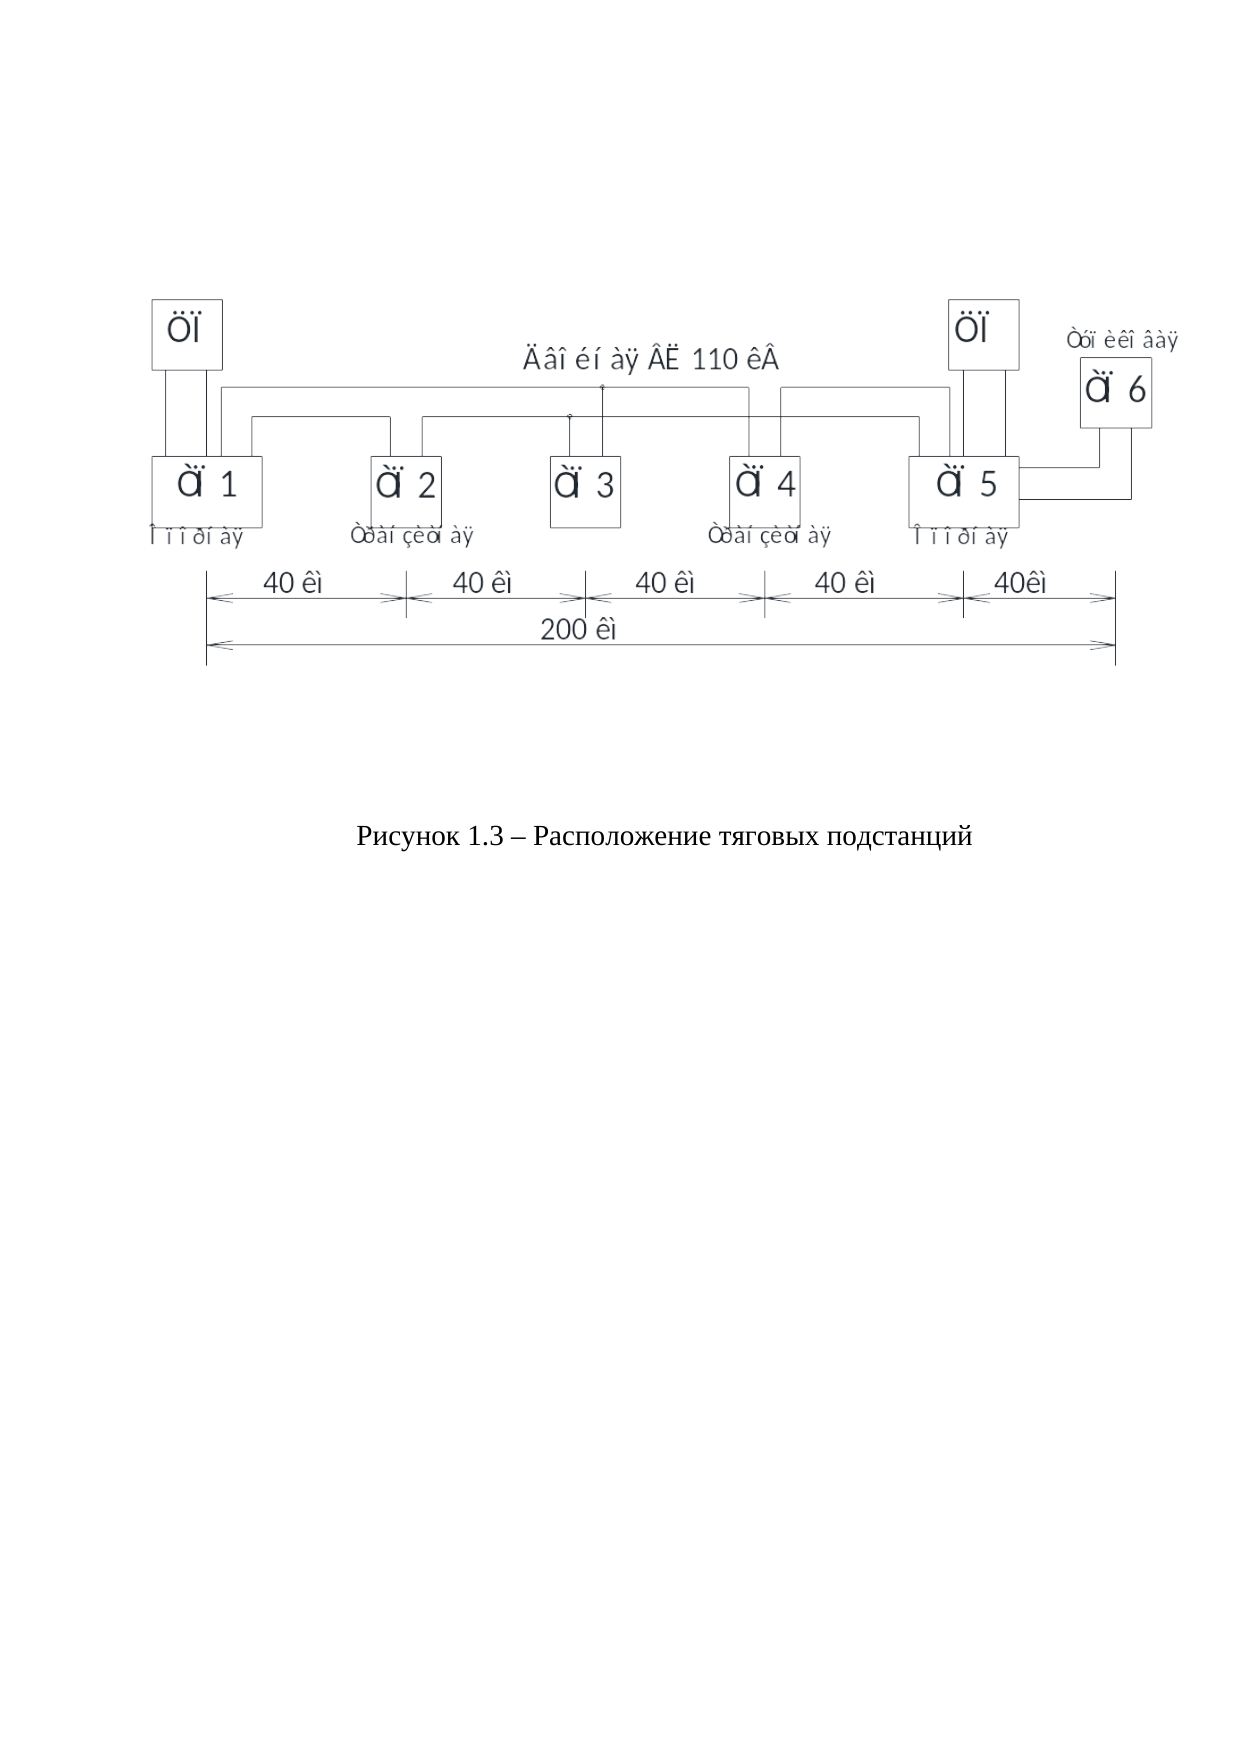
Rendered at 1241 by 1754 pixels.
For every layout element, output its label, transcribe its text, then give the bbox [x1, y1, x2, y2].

text Рисунок 1.3 – Расположение тяговых подстанций [148, 818, 1181, 851]
